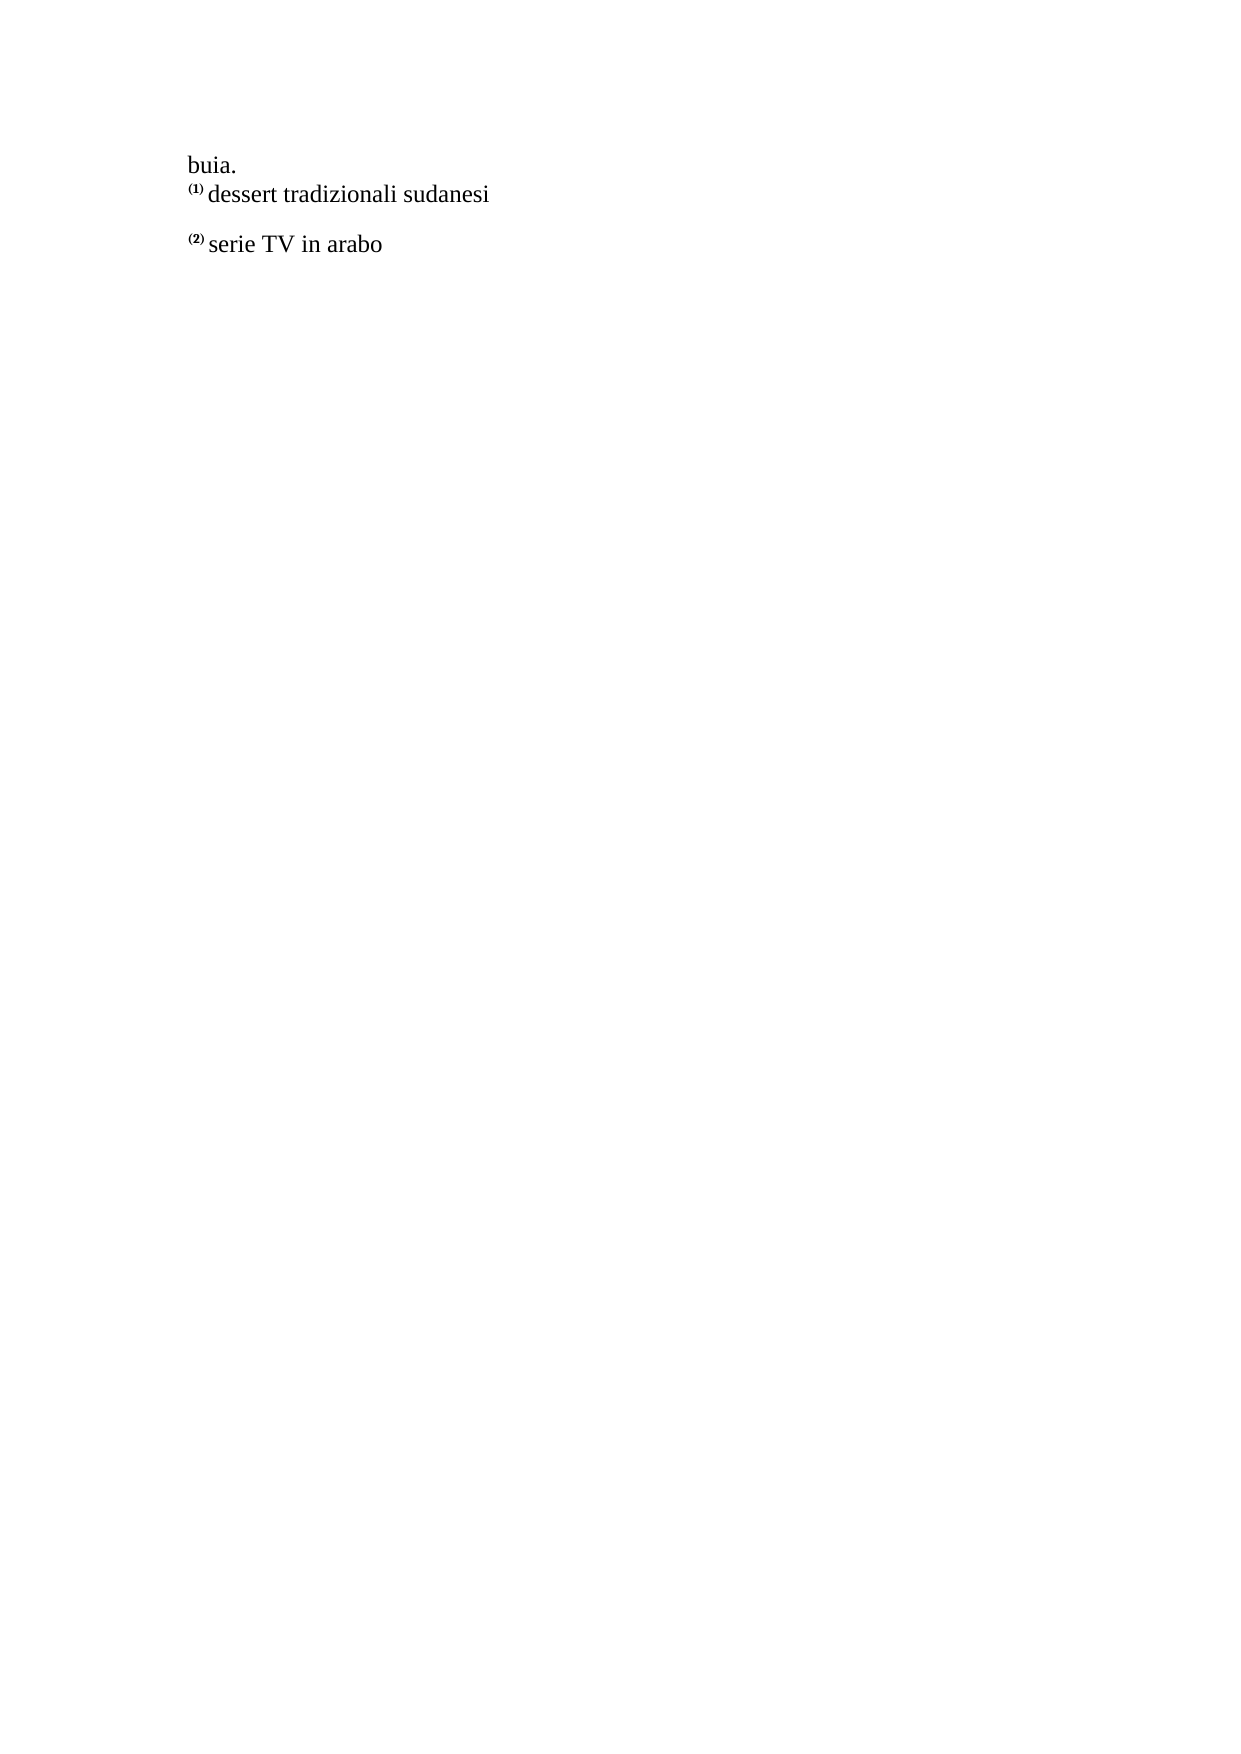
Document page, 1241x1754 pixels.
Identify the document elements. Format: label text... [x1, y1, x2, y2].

text buia. [187, 150, 1053, 179]
text (2) serie TV in arabo [187, 229, 949, 258]
text (1) dessert tradizionali sudanesi [187, 179, 949, 208]
